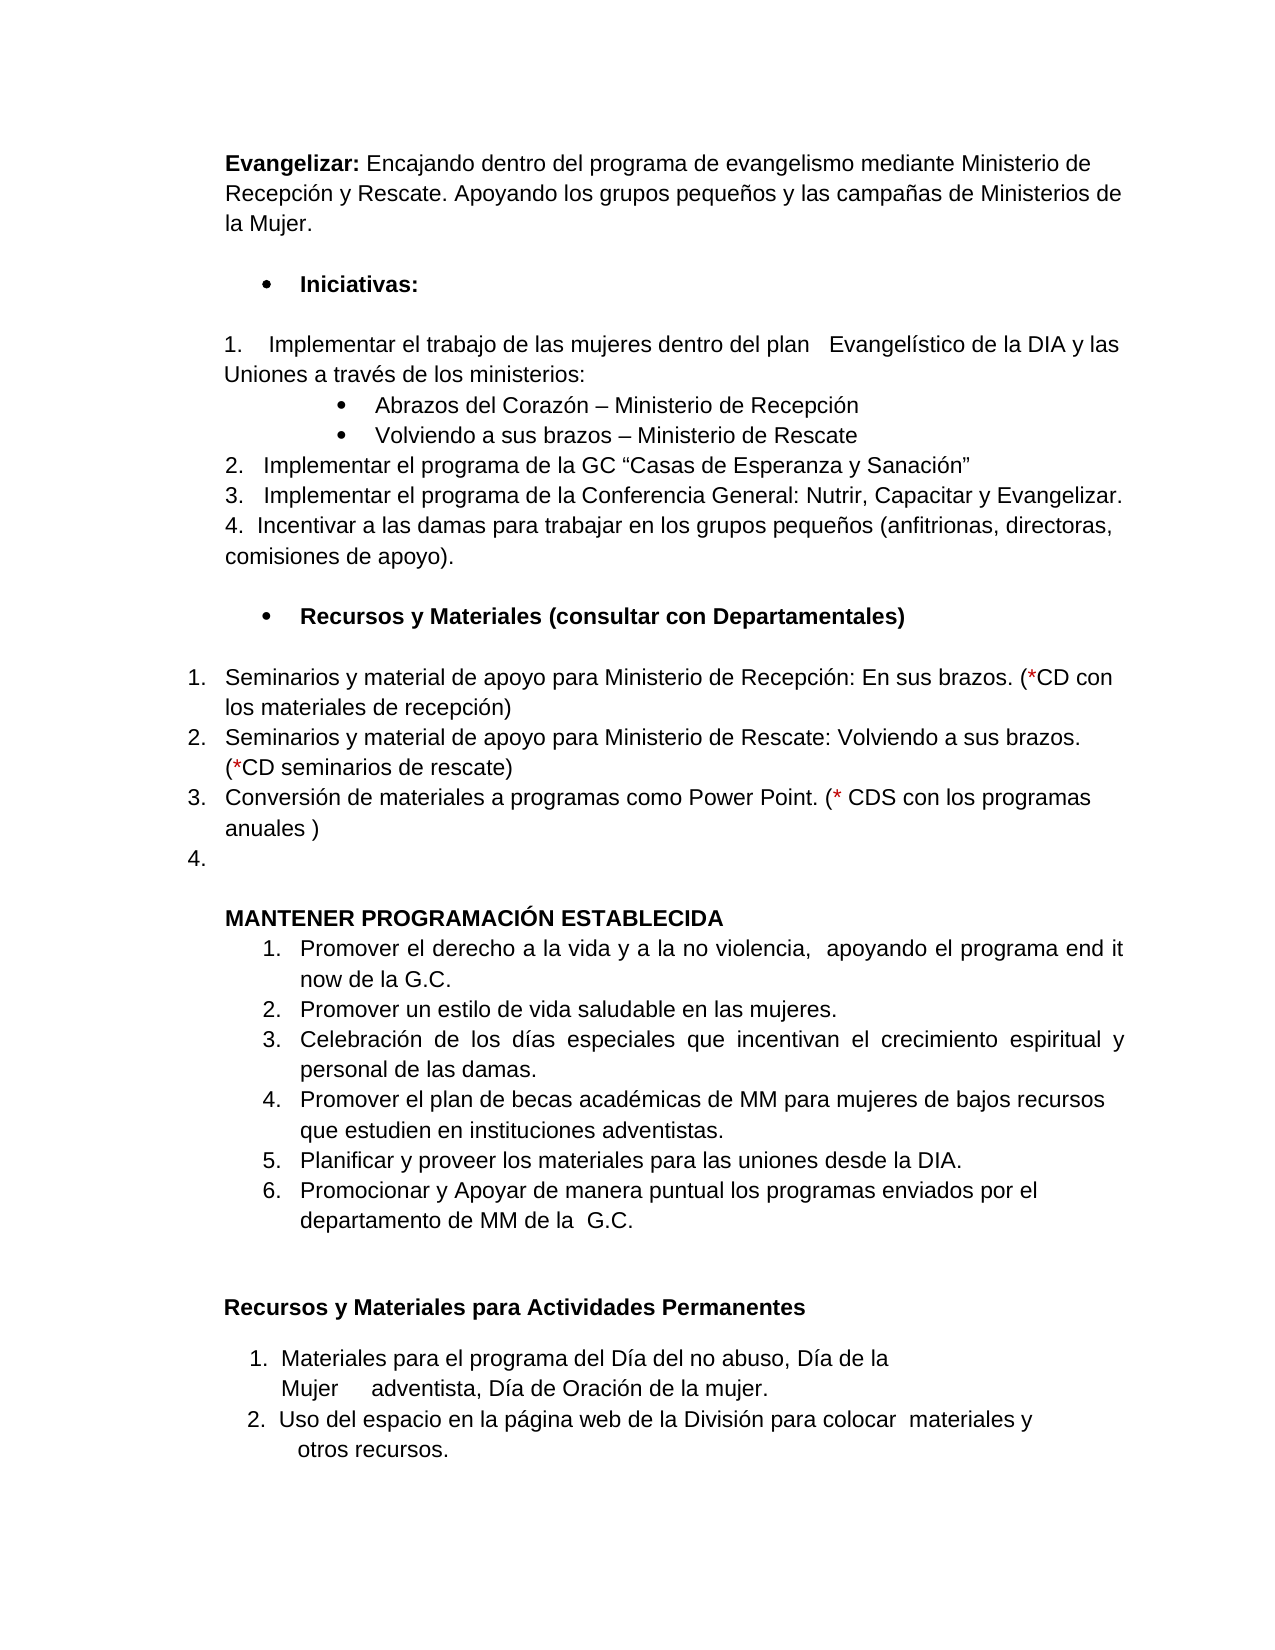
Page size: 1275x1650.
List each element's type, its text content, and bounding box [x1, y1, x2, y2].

text 1. Materiales para el programa del Día del no abuso, Día de la [224, 1345, 1125, 1371]
list Seminarios y material de apoyo para Ministerio de Recepción: En sus brazos. (*CD con los materiales de recepción) [187, 663, 1125, 720]
list Promover el plan de becas académicas de MM para mujeres de bajos recursos que estudien en instituciones adventistas. [262, 1086, 1125, 1143]
list Celebración de los días especiales que incentivan el crecimiento espiritual y personal de las damas. [262, 1026, 1125, 1083]
list Promover el derecho a la vida y a la no violencia, apoyando el programa end it now de la G.C. [262, 935, 1125, 992]
list Volviendo a sus brazos – Ministerio de Rescate [337, 422, 1125, 448]
list Promover un estilo de vida saludable en las mujeres. [262, 996, 1125, 1022]
list 3. Implementar el programa de la Conferencia General: Nutrir, Capacitar y Evangelizar. [225, 482, 1125, 509]
text Mujer adventista, Día de Oración de la mujer. [224, 1375, 1125, 1402]
text 2. Uso del espacio en la página web de la División para colocar materiales y otros recursos. [247, 1406, 1125, 1462]
text Recursos y Materiales para Actividades Permanentes [150, 1294, 1125, 1320]
list Conversión de materiales a programas como Power Point. (* CDS con los programas anuales ) [187, 784, 1125, 841]
list 2. Implementar el programa de la GC “Casas de Esperanza y Sanación” [225, 452, 1125, 478]
list Seminarios y material de apoyo para Ministerio de Rescate: Volviendo a sus brazos. (*CD seminarios de rescate) [187, 724, 1125, 781]
text 1. Implementar el trabajo de las mujeres dentro del plan Evangelístico de la DIA y las Uniones a través de los ministerios: [224, 331, 1125, 388]
list Iniciativas: [262, 271, 1125, 297]
list Promocionar y Apoyar de manera puntual los programas enviados por el departamento de MM de la G.C. [262, 1177, 1125, 1234]
list Evangelizar: Encajando dentro del programa de evangelismo mediante Ministerio de Recepción y Rescate. Apoyando los grupos pequeños y las campañas de Ministerios de la Mujer. [225, 150, 1125, 237]
list Recursos y Materiales (consultar con Departamentales) [262, 603, 1125, 629]
list MANTENER PROGRAMACIÓN ESTABLECIDA [225, 905, 1125, 932]
list 4. Incentivar a las damas para trabajar en los grupos pequeños (anfitrionas, directoras, comisiones de apoyo). [225, 512, 1125, 569]
list Abrazos del Corazón – Ministerio de Recepción [337, 392, 1125, 418]
list Planificar y proveer los materiales para las uniones desde la DIA. [262, 1147, 1125, 1173]
